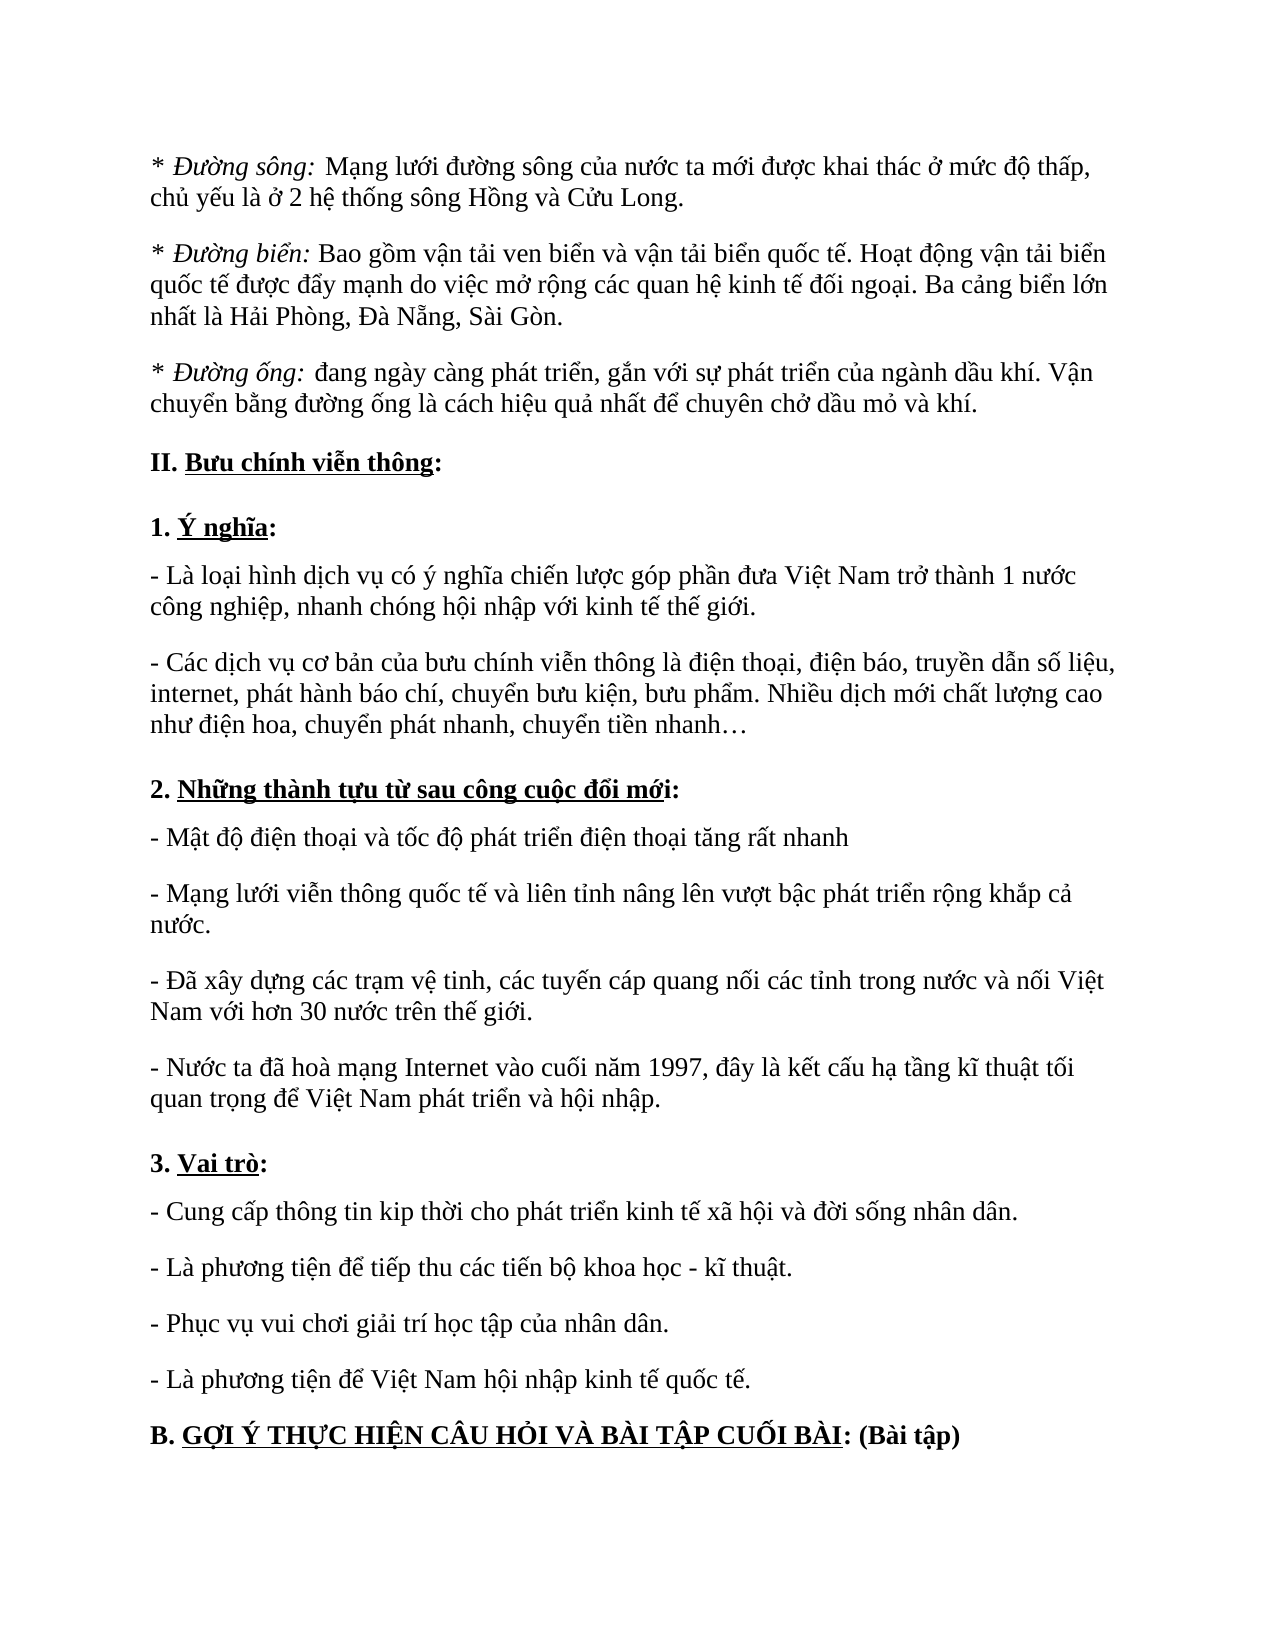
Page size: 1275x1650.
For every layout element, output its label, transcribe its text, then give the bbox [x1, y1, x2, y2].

text 1. Ý nghĩa: [150, 511, 1125, 542]
text - Mạng lưới viễn thông quốc tế và liên tỉnh nâng lên vượt bậc phát triển rộng khắp cả nước. [150, 877, 1125, 939]
text * Đường biển: Bao gồm vận tải ven biển và vận tải biển quốc tế. Hoạt động vận tải biển quốc tế được đẩy mạnh do việc mở rộng các quan hệ kinh tế đối ngoại. Ba cảng biển lớn nhất là Hải Phòng, Đà Nẵng, Sài Gòn. [150, 237, 1125, 331]
text - Đã xây dựng các trạm vệ tinh, các tuyến cáp quang nối các tỉnh trong nước và nối Việt Nam với hơn 30 nước trên thế giới. [150, 964, 1125, 1026]
text - Phục vụ vui chơi giải trí học tập của nhân dân. [150, 1307, 1125, 1338]
text II. Bưu chính viễn thông: [150, 447, 1125, 478]
text B. GỢI Ý THỰC HIỆN CÂU HỎI VÀ BÀI TẬP CUỐI BÀI: (Bài tập) [150, 1419, 1125, 1451]
text - Là phương tiện để Việt Nam hội nhập kinh tế quốc tế. [150, 1363, 1125, 1394]
text * Đường sông: Mạng lưới đường sông của nước ta mới được khai thác ở mức độ thấp, chủ yếu là ở 2 hệ thống sông Hồng và Cửu Long. [150, 150, 1125, 212]
text - Cung cấp thông tin kip thời cho phát triển kinh tế xã hội và đời sống nhân dân. [150, 1195, 1125, 1226]
text - Là phương tiện để tiếp thu các tiến bộ khoa học - kĩ thuật. [150, 1251, 1125, 1282]
text - Là loại hình dịch vụ có ý nghĩa chiến lược góp phần đưa Việt Nam trở thành 1 nước công nghiệp, nhanh chóng hội nhập với kinh tế thế giới. [150, 559, 1125, 621]
text * Đường ống: đang ngày càng phát triển, gắn với sự phát triển của ngành dầu khí. Vận chuyển bằng đường ống là cách hiệu quả nhất để chuyên chở dầu mỏ và khí. [150, 356, 1125, 418]
text - Nước ta đã hoà mạng Internet vào cuối năm 1997, đây là kết cấu hạ tầng kĩ thuật tối quan trọng để Việt Nam phát triển và hội nhập. [150, 1051, 1125, 1114]
text - Mật độ điện thoại và tốc độ phát triển điện thoại tăng rất nhanh [150, 821, 1125, 852]
text - Các dịch vụ cơ bản của bưu chính viễn thông là điện thoại, điện báo, truyền dẫn số liệu, internet, phát hành báo chí, chuyển bưu kiện, bưu phẩm. Nhiều dịch mới chất lượng cao như điện hoa, chuyển phát nhanh, chuyển tiền nhanh… [150, 646, 1125, 739]
text 2. Những thành tựu từ sau công cuộc đổi mới: [150, 773, 1125, 804]
list Vai trò: [150, 1147, 1125, 1178]
